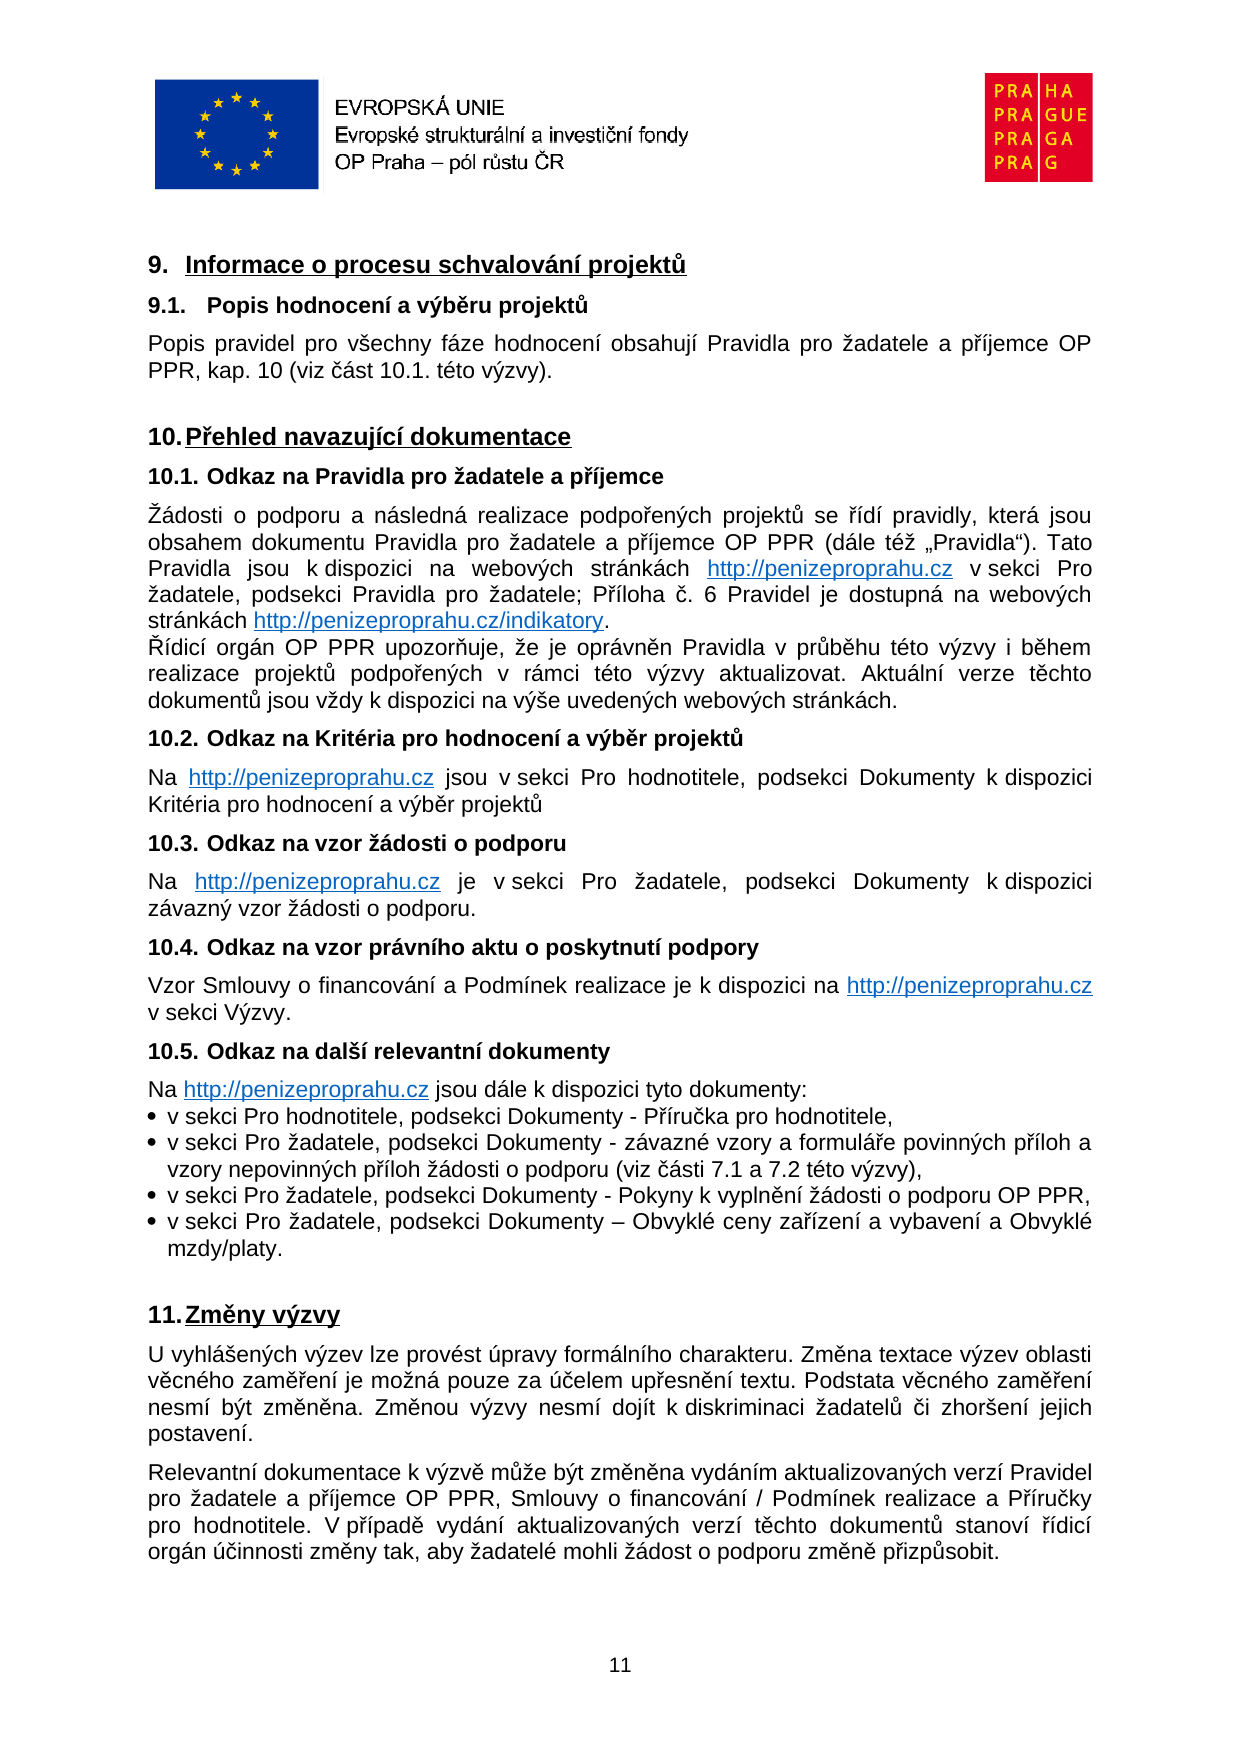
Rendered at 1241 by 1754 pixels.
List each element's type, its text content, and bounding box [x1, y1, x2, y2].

list v sekci Pro hodnotitele, podsekci Dokumenty - Příručka pro hodnotitele, [148, 1103, 1093, 1129]
text U vyhlášených výzev lze provést úpravy formálního charakteru. Změna textace výzev oblasti věcného zaměření je možná pouze za účelem upřesnění textu. Podstata věcného zaměření nesmí být změněna. Změnou výzvy nesmí dojít k diskriminaci žadatelů či zhoršení jejich postavení. [148, 1341, 1093, 1446]
picture [984, 73, 1093, 182]
list Přehled navazující dokumentace [148, 422, 1093, 451]
list v sekci Pro žadatele, podsekci Dokumenty - Pokyny k vyplnění žádosti o podporu OP PPR, [148, 1182, 1093, 1208]
list Změny výzvy [148, 1300, 1093, 1328]
list Odkaz na vzor právního aktu o poskytnutí podpory [148, 933, 1093, 960]
list Odkaz na vzor žádosti o podporu [148, 829, 1093, 856]
text Relevantní dokumentace k výzvě může být změněna vydáním aktualizovaných verzí Pravidel pro žadatele a příjemce OP PPR, Smlouvy o financování / Podmínek realizace a Příručky pro hodnotitele. V případě vydání aktualizovaných verzí těchto dokumentů stanoví řídicí orgán účinnosti změny tak, aby žadatelé mohli žádost o podporu změně přizpůsobit. [148, 1459, 1093, 1564]
list Odkaz na další relevantní dokumenty [148, 1038, 1093, 1064]
picture [147, 73, 754, 196]
list Odkaz na Pravidla pro žadatele a příjemce [148, 463, 1093, 489]
text Žádosti o podporu a následná realizace podpořených projektů se řídí pravidly, která jsou obsahem dokumentu Pravidla pro žadatele a příjemce OP PPR (dále též „Pravidla“). Tato Pravidla jsou k dispozici na webových stránkách http://penizeproprahu.cz v sekci Pro žadatele, podsekci Pravidla pro žadatele; Příloha č. 6 Pravidel je dostupná na webových stránkách http://penizeproprahu.cz/indikatory. [148, 502, 1093, 634]
list Odkaz na Kritéria pro hodnocení a výběr projektů [148, 725, 1093, 752]
text Popis pravidel pro všechny fáze hodnocení obsahují Pravidla pro žadatele a příjemce OP PPR, kap. 10 (viz část 10.1. této výzvy). [148, 330, 1093, 383]
text Řídicí orgán OP PPR upozorňuje, že je oprávněn Pravidla v průběhu této výzvy i během realizace projektů podpořených v rámci této výzvy aktualizovat. Aktuální verze těchto dokumentů jsou vždy k dispozici na výše uvedených webových stránkách. [148, 634, 1093, 713]
list Popis hodnocení a výběru projektů [148, 292, 1093, 318]
list Informace o procesu schvalování projektů [148, 250, 1093, 279]
text Na http://penizeproprahu.cz jsou v sekci Pro hodnotitele, podsekci Dokumenty k dispozici Kritéria pro hodnocení a výběr projektů [148, 764, 1093, 817]
list v sekci Pro žadatele, podsekci Dokumenty – Obvyklé ceny zařízení a vybavení a Obvyklé mzdy/platy. [148, 1208, 1093, 1261]
text Vzor Smlouvy o financování a Podmínek realizace je k dispozici na http://penizeproprahu.cz v sekci Výzvy. [148, 972, 1093, 1025]
text Na http://penizeproprahu.cz je v sekci Pro žadatele, podsekci Dokumenty k dispozici závazný vzor žádosti o podporu. [148, 868, 1093, 921]
list v sekci Pro žadatele, podsekci Dokumenty - závazné vzory a formuláře povinných příloh a vzory nepovinných příloh žádosti o podporu (viz části 7.1 a 7.2 této výzvy), [148, 1129, 1093, 1182]
text Na http://penizeproprahu.cz jsou dále k dispozici tyto dokumenty: [148, 1076, 1093, 1103]
